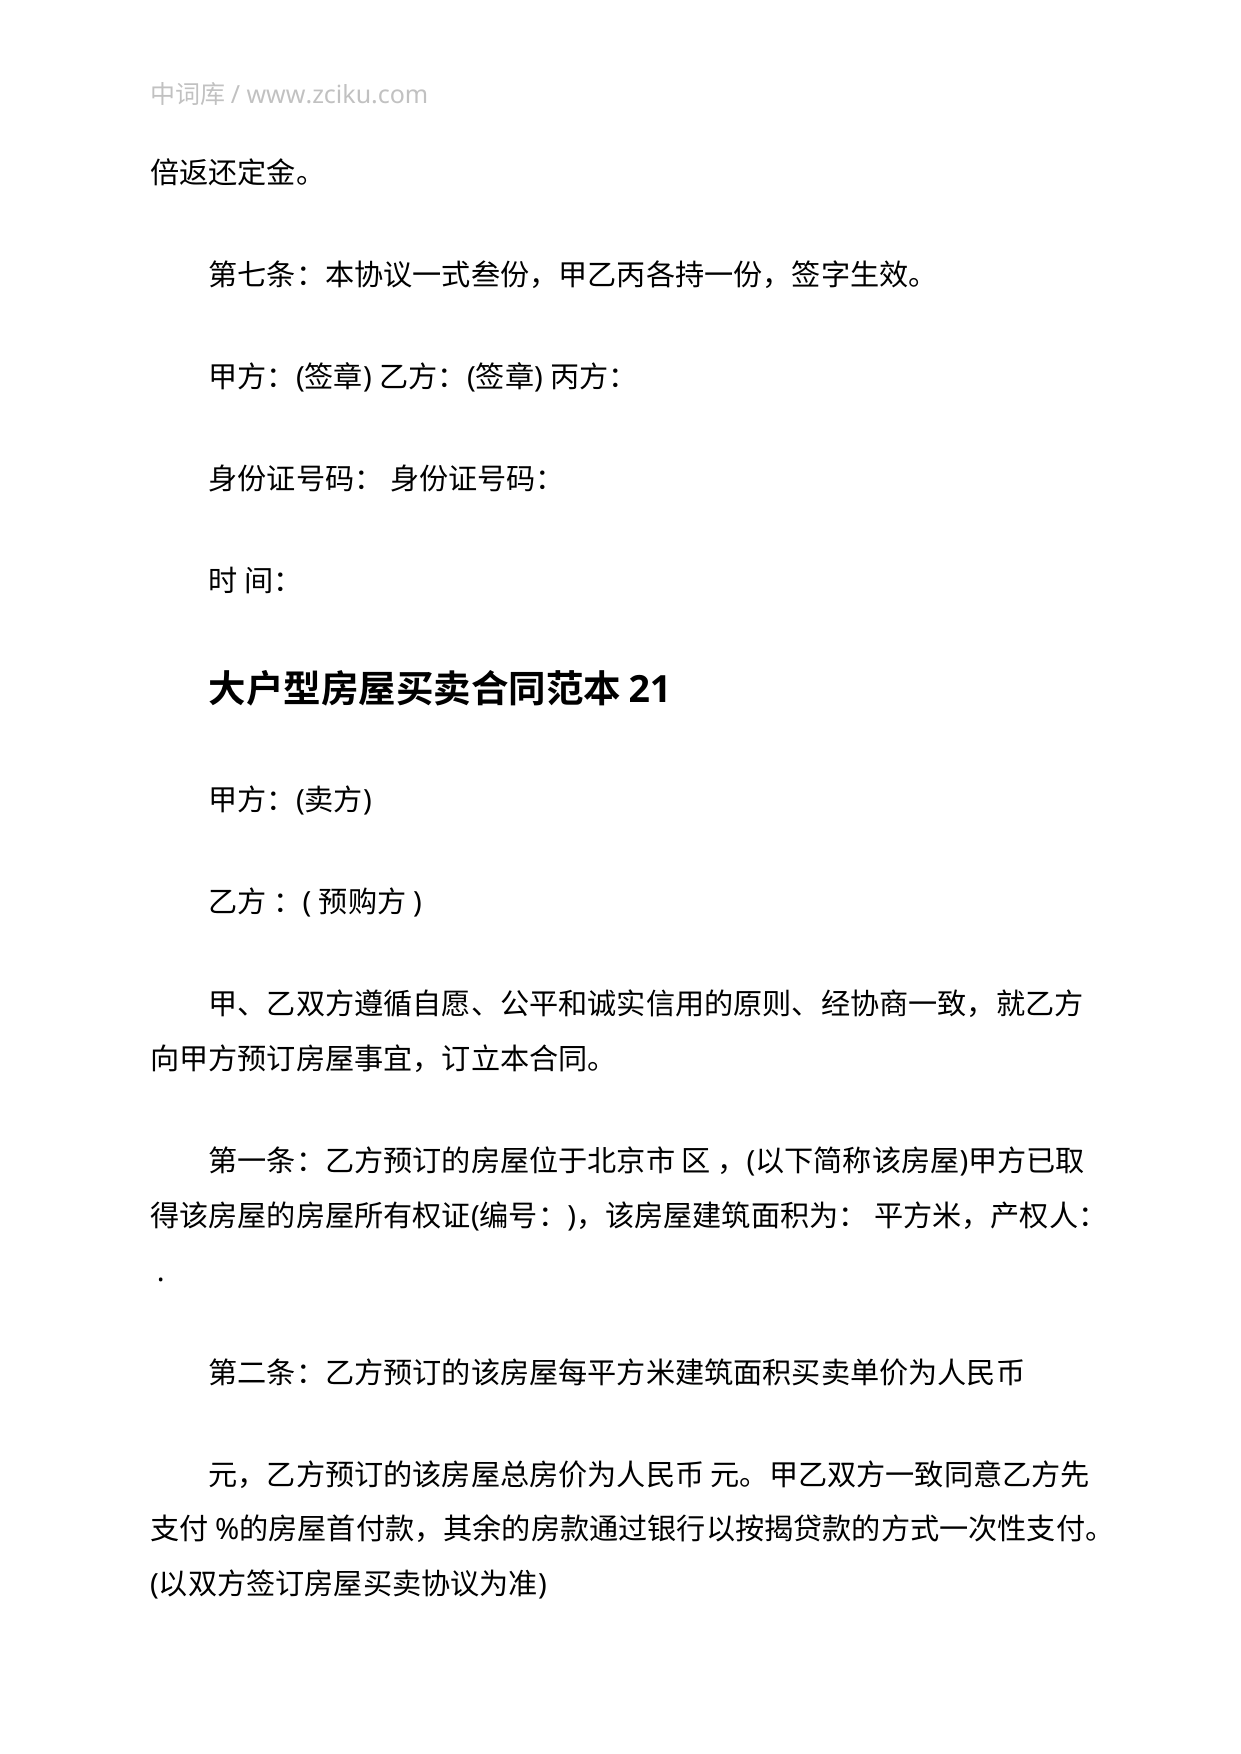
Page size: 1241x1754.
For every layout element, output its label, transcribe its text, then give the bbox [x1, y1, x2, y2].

text 乙方 ：( 预购方 ) [150, 879, 1090, 921]
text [150, 150, 1090, 192]
text 甲、乙双方遵循自愿、公平和诚实信用的原则、经协商一致，就乙方向甲方预订房屋事宜，订立本合同。 [150, 981, 1090, 1078]
text 甲方：(签章) 乙方：(签章) 丙方： [150, 353, 1090, 396]
text 大户型房屋买卖合同范本21 [150, 659, 1090, 713]
text 甲方：(卖方) [150, 777, 1090, 819]
text 第七条：本协议一式叁份，甲乙丙各持一份，签字生效。 [150, 252, 1090, 294]
text 身份证号码： 身份证号码： [150, 456, 1090, 498]
text 第一条：乙方预订的房屋位于北京市 区 ，(以下简称该房屋)甲方已取得该房屋的房屋所有权证(编号：)，该房屋建筑面积为： 平方米，产权人： . [150, 1137, 1090, 1290]
text 第二条：乙方预订的该房屋每平方米建筑面积买卖单价为人民币 [150, 1349, 1090, 1392]
text 元，乙方预订的该房屋总房价为人民币 元。甲乙双方一致同意乙方先支付 %的房屋首付款，其余的房款通过银行以按揭贷款的方式一次性支付。(以双方签订房屋买卖协议为准) [150, 1451, 1090, 1603]
text 时 间： [150, 557, 1090, 599]
